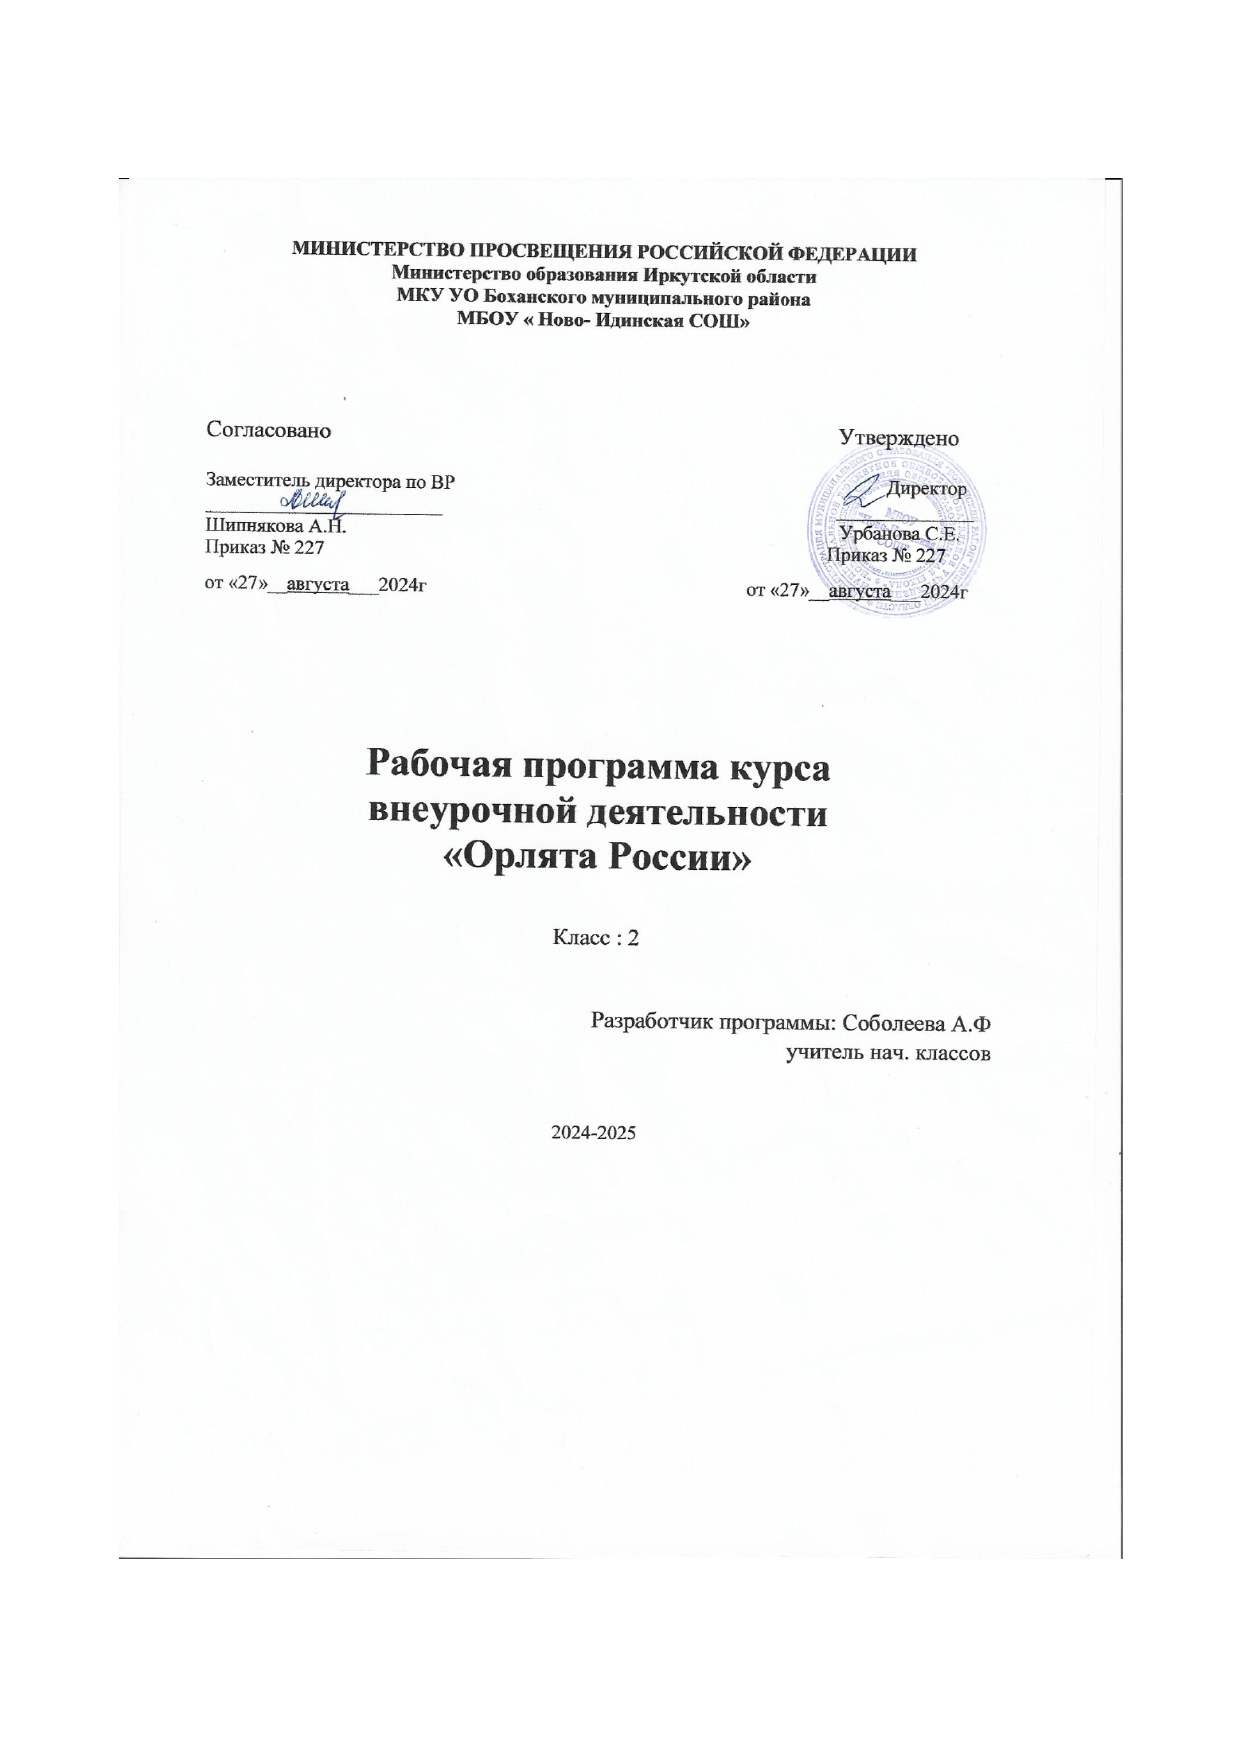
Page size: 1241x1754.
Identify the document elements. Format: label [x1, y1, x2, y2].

picture [120, 179, 1123, 1557]
